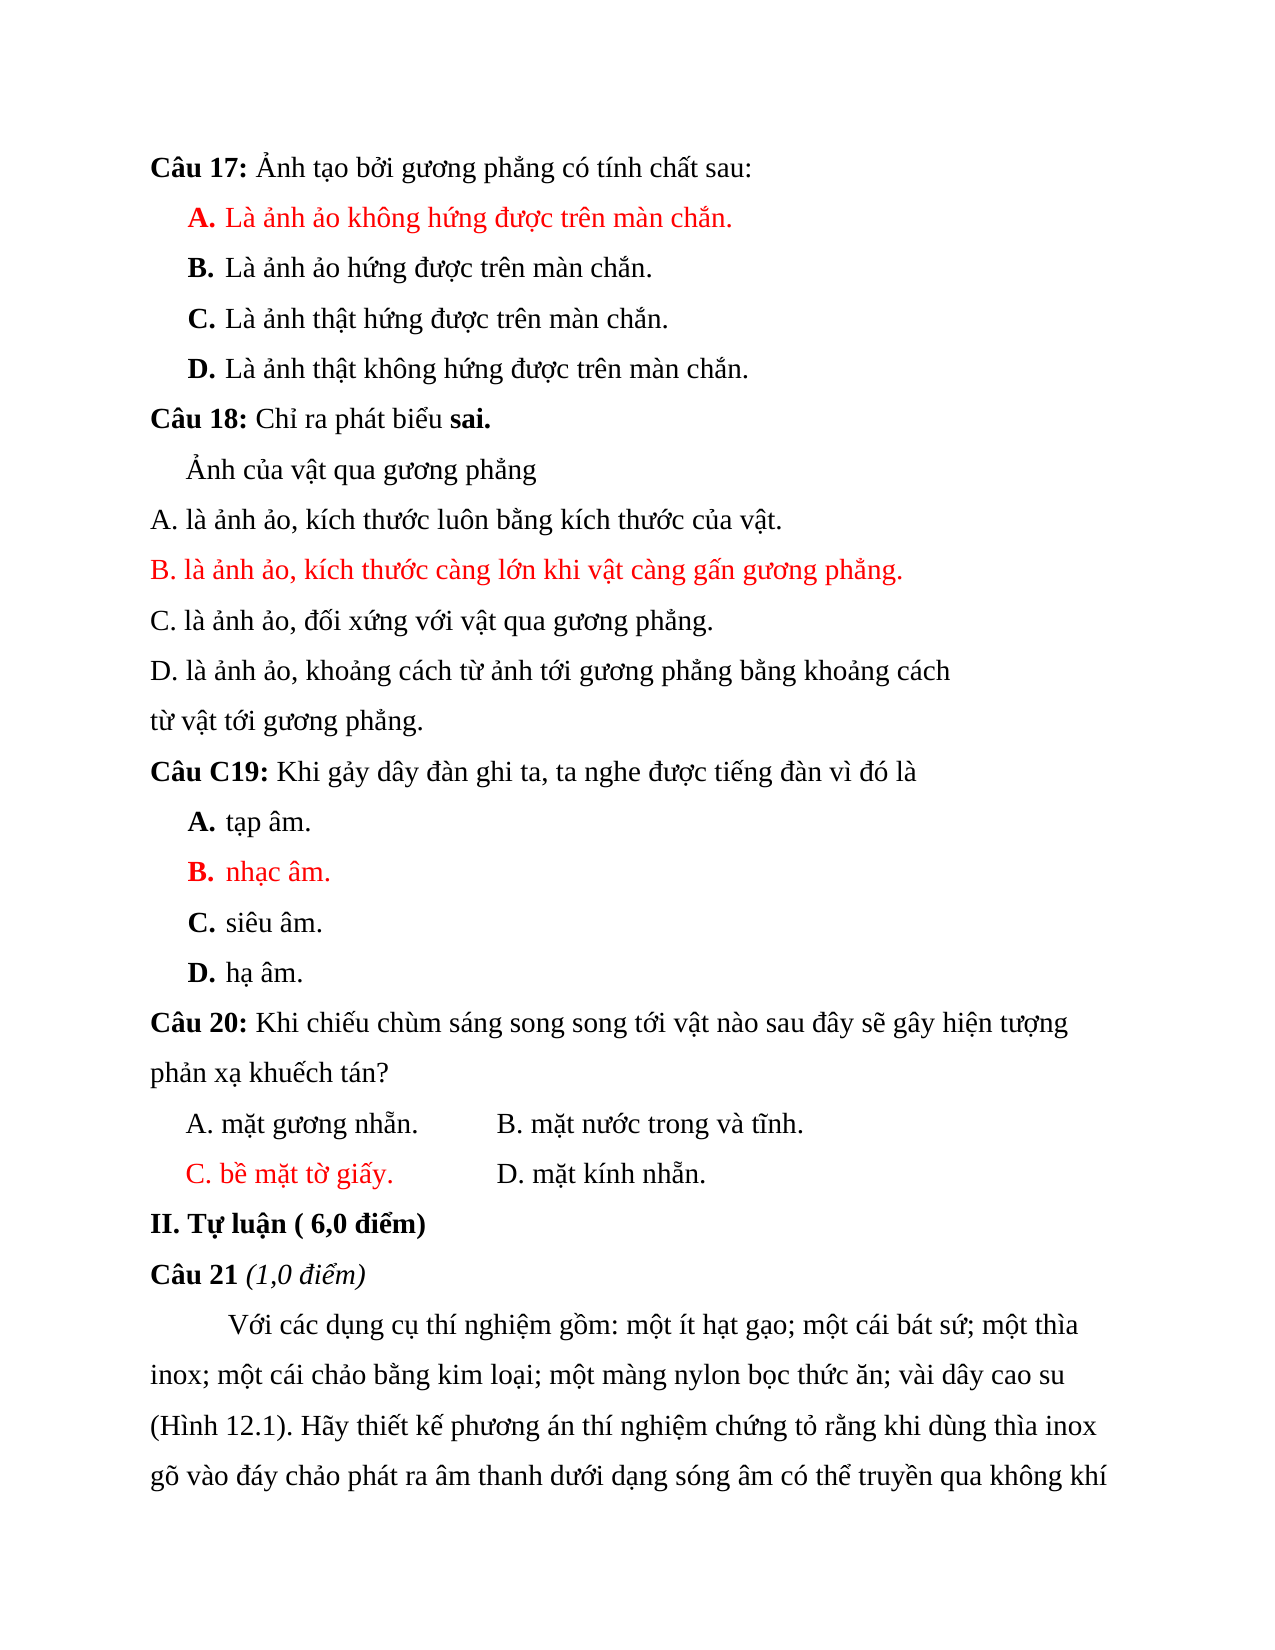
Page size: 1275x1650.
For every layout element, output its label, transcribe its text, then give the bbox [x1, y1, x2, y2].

text A. mặt gương nhẵn. B. mặt nước trong và tĩnh. [150, 1106, 1125, 1139]
text Ảnh của vật qua gương phẳng [150, 452, 1125, 485]
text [150, 1307, 1124, 1492]
list Là ảnh ảo hứng được trên màn chắn. [187, 251, 1125, 284]
text Câu 20: Khi chiếu chùm sáng song song tới vật nào sau đây sẽ gây hiện tượng phản xạ khuếch tán? [150, 1005, 1125, 1089]
list Là ảnh thật hứng được trên màn chắn. [187, 301, 1125, 334]
text B. là ảnh ảo, kích thước càng lớn khi vật càng gấn gương phẳng. [150, 552, 1125, 586]
text Câu 21 (1,0 điểm) [150, 1257, 1125, 1290]
list Là ảnh ảo không hứng được trên màn chắn. [187, 200, 1125, 234]
list hạ âm. [187, 955, 1125, 988]
text Câu 17: Ảnh tạo bởi gương phẳng có tính chất sau: [150, 150, 1125, 183]
list nhạc âm. [187, 854, 1125, 888]
list tạp âm. [187, 804, 1125, 838]
text A. là ảnh ảo, kích thước luôn bằng kích thước của vật. [150, 502, 1125, 536]
list Là ảnh thật không hứng được trên màn chắn. [187, 351, 1125, 385]
text II. Tự luận ( 6,0 điểm) [150, 1207, 1125, 1240]
text Câu C19: Khi gảy dây đàn ghi ta, ta nghe được tiếng đàn vì đó là [150, 754, 1125, 787]
list siêu âm. [187, 905, 1125, 938]
text C. bề mặt tờ giấy. D. mặt kính nhẵn. [150, 1156, 1125, 1190]
text D. là ảnh ảo, khoảng cách từ ảnh tới gương phẳng bằng khoảng cách từ vật tới gương phẳng. [150, 653, 1125, 737]
text Câu 18: Chỉ ra phát biểu sai. [150, 402, 1125, 435]
text C. là ảnh ảo, đối xứng với vật qua gương phẳng. [150, 603, 1125, 636]
